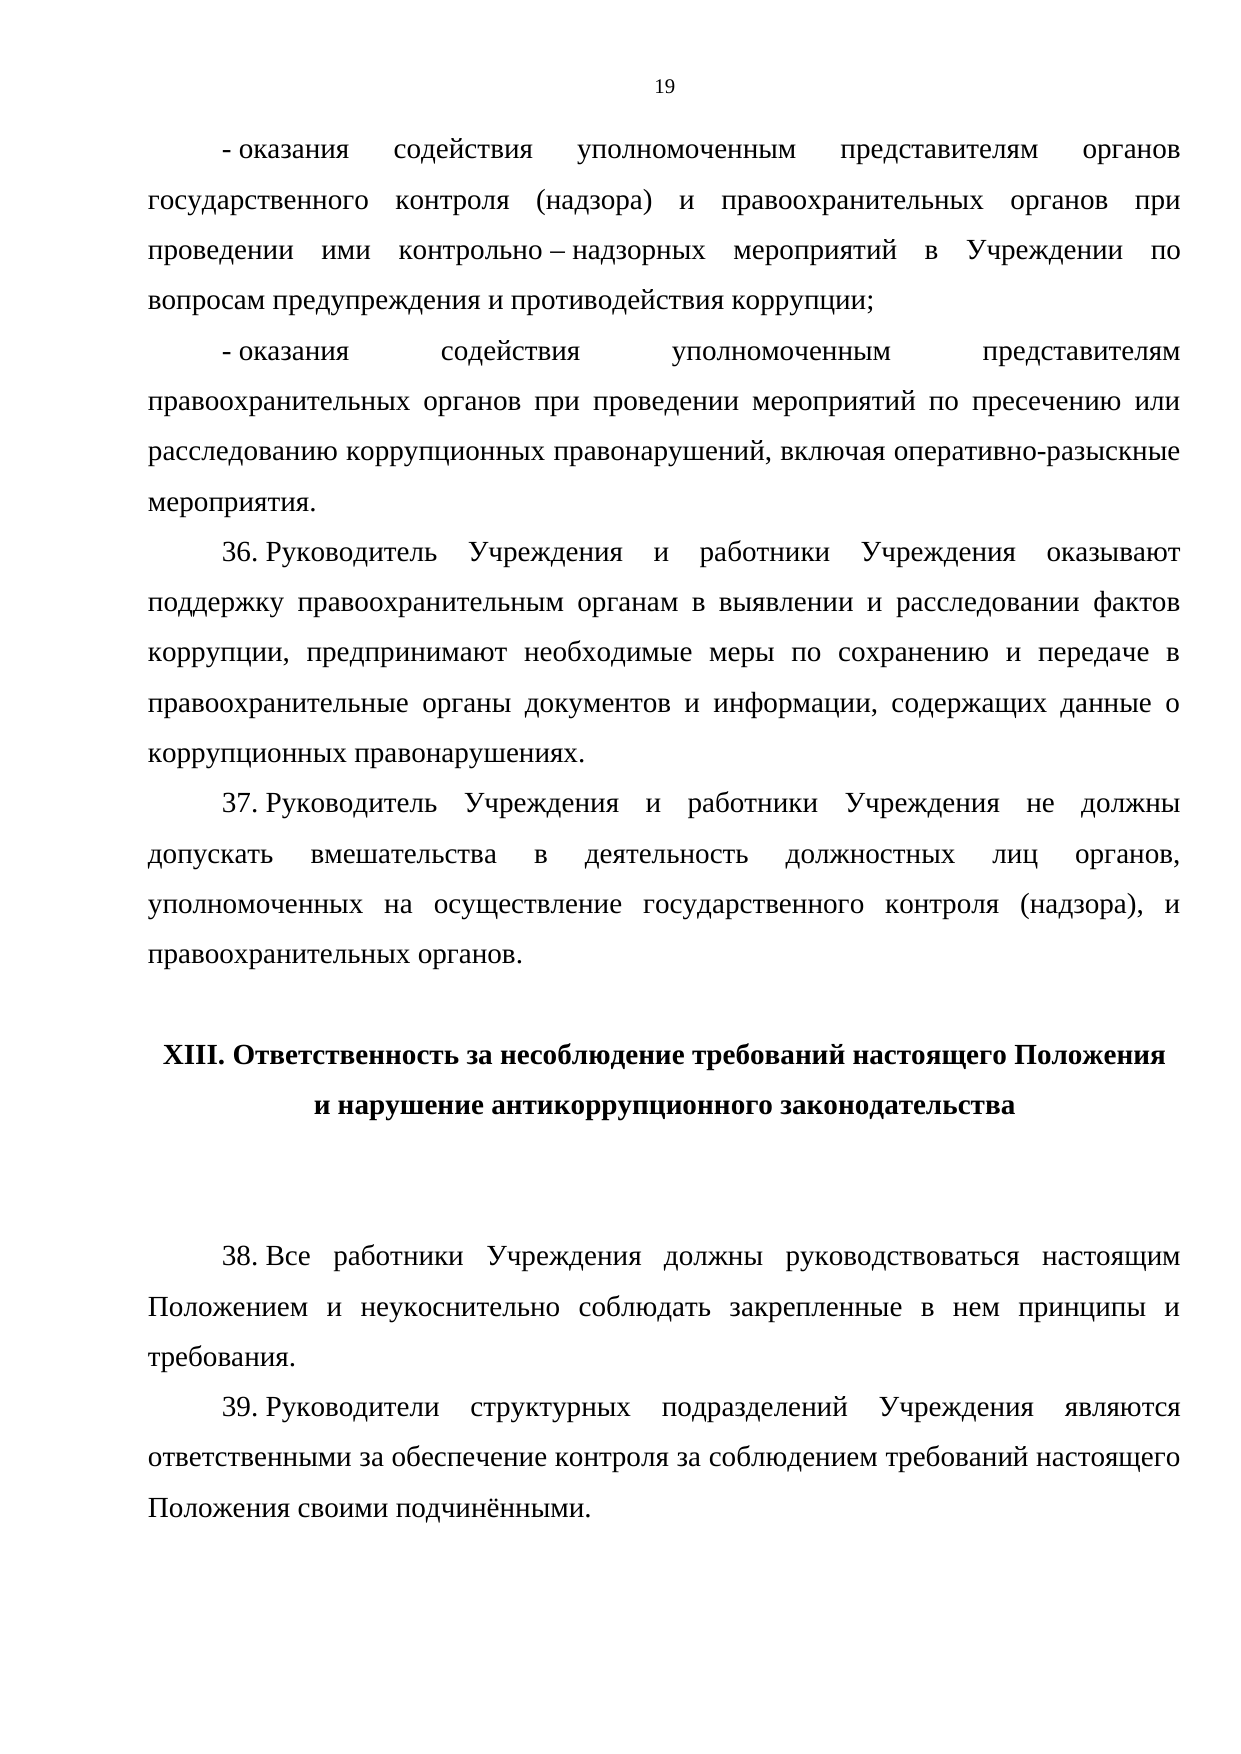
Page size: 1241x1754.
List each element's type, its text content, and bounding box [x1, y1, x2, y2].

text 36. Руководитель Учреждения и работники Учреждения оказывают поддержку правоохранительным органам в выявлении и расследовании фактов коррупции, предпринимают необходимые меры по сохранению и передаче в правоохранительные органы документов и информации, содержащих данные о коррупционных правонарушениях. [148, 534, 1181, 769]
text и нарушение антикоррупционного законодательства [148, 1087, 1181, 1121]
text 39. Руководители структурных подразделений Учреждения являются ответственными за обеспечение контроля за соблюдением требований настоящего Положения своими подчинёнными. [148, 1389, 1181, 1523]
text 37. Руководитель Учреждения и работники Учреждения не должны допускать вмешательства в деятельность должностных лиц органов, уполномоченных на осуществление государственного контроля (надзора), и правоохранительных органов. [148, 786, 1181, 970]
text - оказания содействия уполномоченным представителям органов государственного контроля (надзора) и правоохранительных органов при проведении ими контрольно ‒ надзорных мероприятий в Учреждении по вопросам предупреждения и противодействия коррупции; [148, 131, 1181, 316]
text - оказания содействия уполномоченным представителям правоохранительных органов при проведении мероприятий по пресечению или расследованию коррупционных правонарушений, включая оперативно-разыскные мероприятия. [148, 333, 1181, 517]
text XIII. Ответственность за несоблюдение требований настоящего Положения [148, 1037, 1181, 1071]
text 38. Все работники Учреждения должны руководствоваться настоящим Положением и неукоснительно соблюдать закрепленные в нем принципы и требования. [148, 1238, 1181, 1372]
